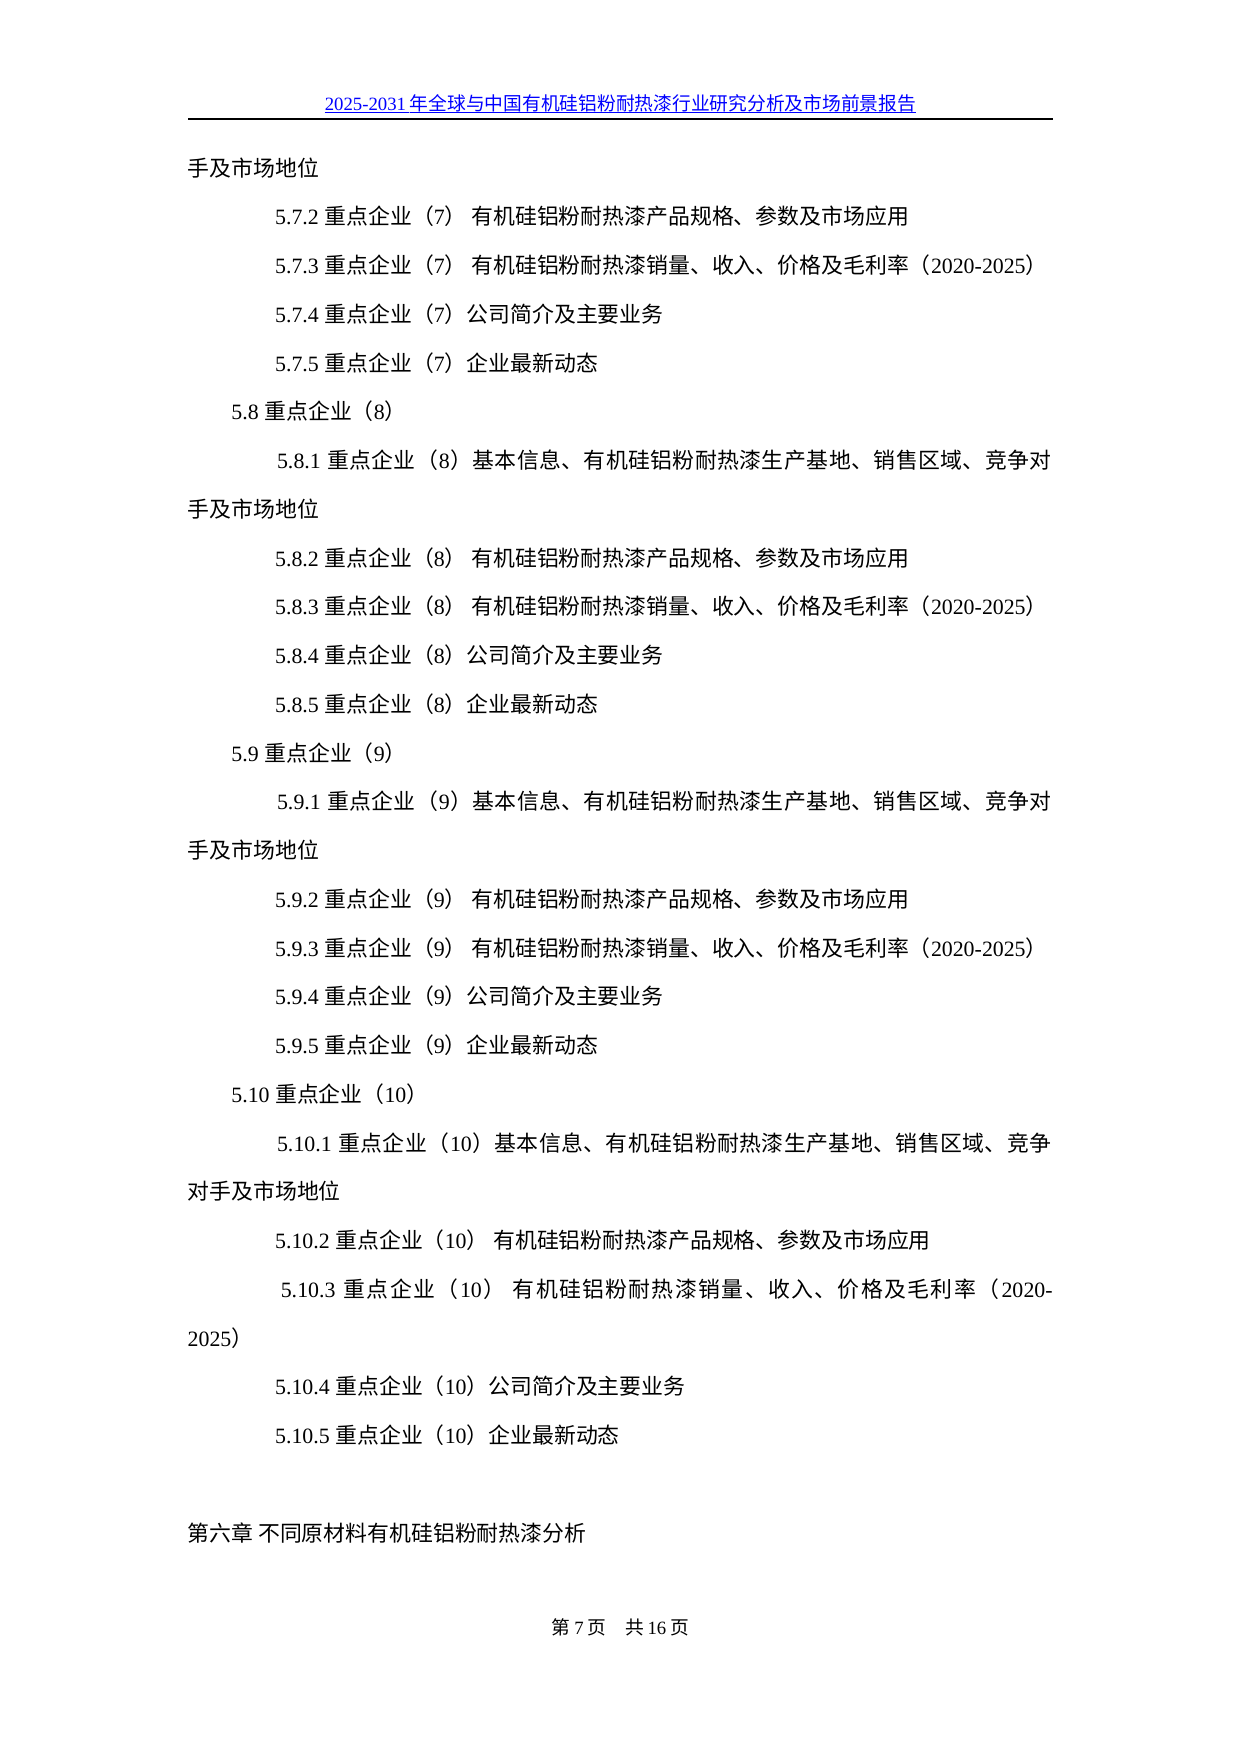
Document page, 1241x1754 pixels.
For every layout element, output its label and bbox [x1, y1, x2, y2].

text [187, 150, 1053, 1548]
